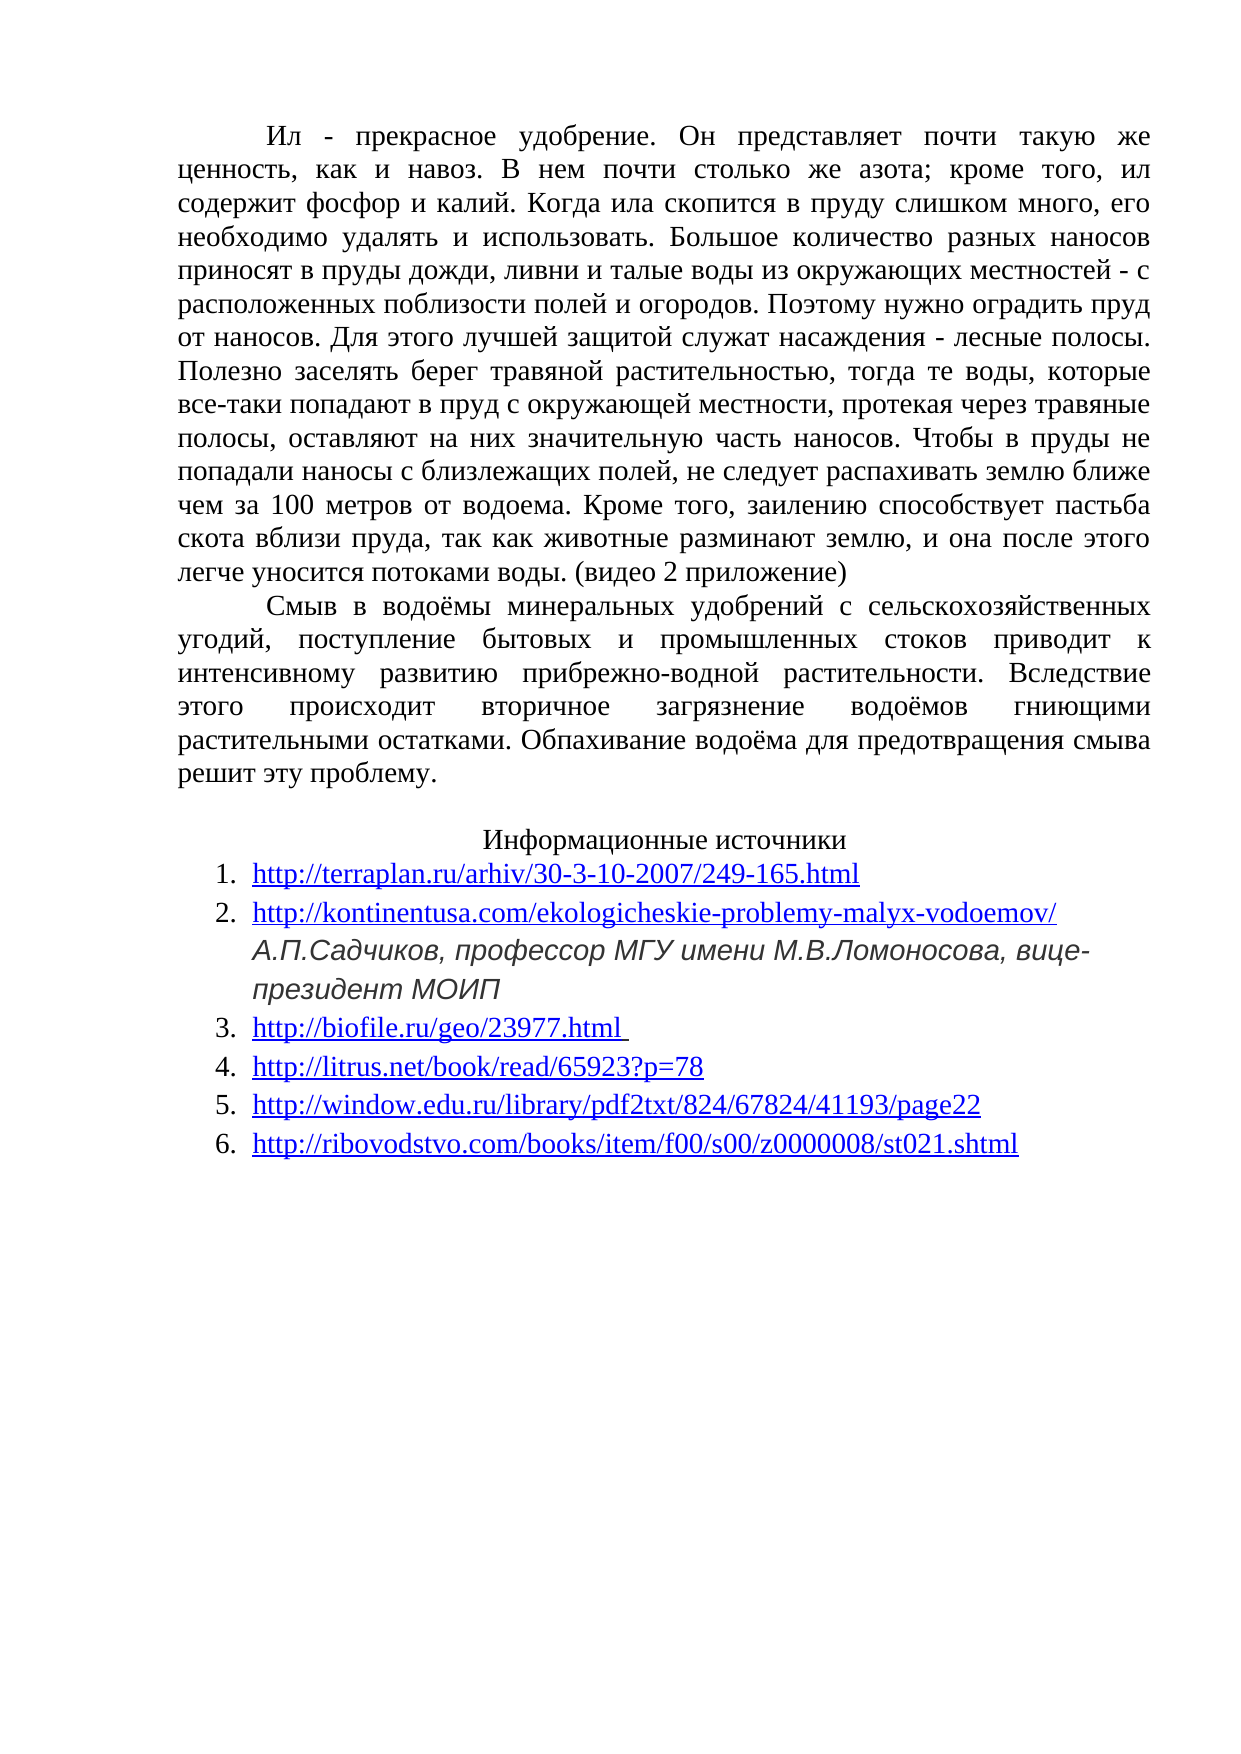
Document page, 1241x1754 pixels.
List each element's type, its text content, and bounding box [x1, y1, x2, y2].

text Смыв в водоёмы минеральных удобрений с сельскохозяйственных угодий, поступление бытовых и промышленных стоков приводит к интенсивному развитию прибрежно-водной растительности. Вследствие этого происходит вторичное загрязнение водоёмов гниющими растительными остатками. Обпахивание водоёма для предотвращения смыва решит эту проблему. [177, 588, 1152, 789]
list http://kontinentusa.com/ekologicheskie-problemy-malyx-vodoemov/ А.П.Садчиков, профессор МГУ имени М.В.Ломоносова, вице-президент МОИП [215, 894, 1152, 1005]
list http://window.edu.ru/library/pdf2txt/824/67824/41193/page22 [215, 1087, 1152, 1121]
list http://biofile.ru/geo/23977.html [215, 1010, 1152, 1044]
text Ил - прекрасное удобрение. Он представляет почти такую же ценность, как и навоз. В нем почти столько же азота; кроме того, ил содержит фосфор и калий. Когда ила скопится в пруду слишком много, его необходимо удалять и использовать. Большое количество разных наносов приносят в пруды дожди, ливни и талые воды из окружающих местностей - с расположенных поблизости полей и огородов. Поэтому нужно оградить пруд от наносов. Для этого лучшей защитой служат насаждения - лесные полосы. Полезно заселять берег травяной растительностью, тогда те воды, которые все-таки попадают в пруд с окружающей местности, протекая через травяные полосы, оставляют на них значительную часть наносов. Чтобы в пруды не попадали наносы с близлежащих полей, не следует распахивать землю ближе чем за 100 метров от водоема. Кроме того, заилению способствует пастьба скота вблизи пруда, так как животные разминают землю, и она после этого легче уносится потоками воды. (видео 2 приложение) [177, 118, 1152, 588]
list http://ribovodstvo.com/books/item/f00/s00/z0000008/st021.shtml [215, 1126, 1152, 1159]
list http://litrus.net/book/read/65923?p=78 [215, 1049, 1152, 1082]
list http://terraplan.ru/arhiv/30-3-10-2007/249-165.html [215, 856, 1152, 889]
text Информационные источники [177, 822, 1152, 856]
